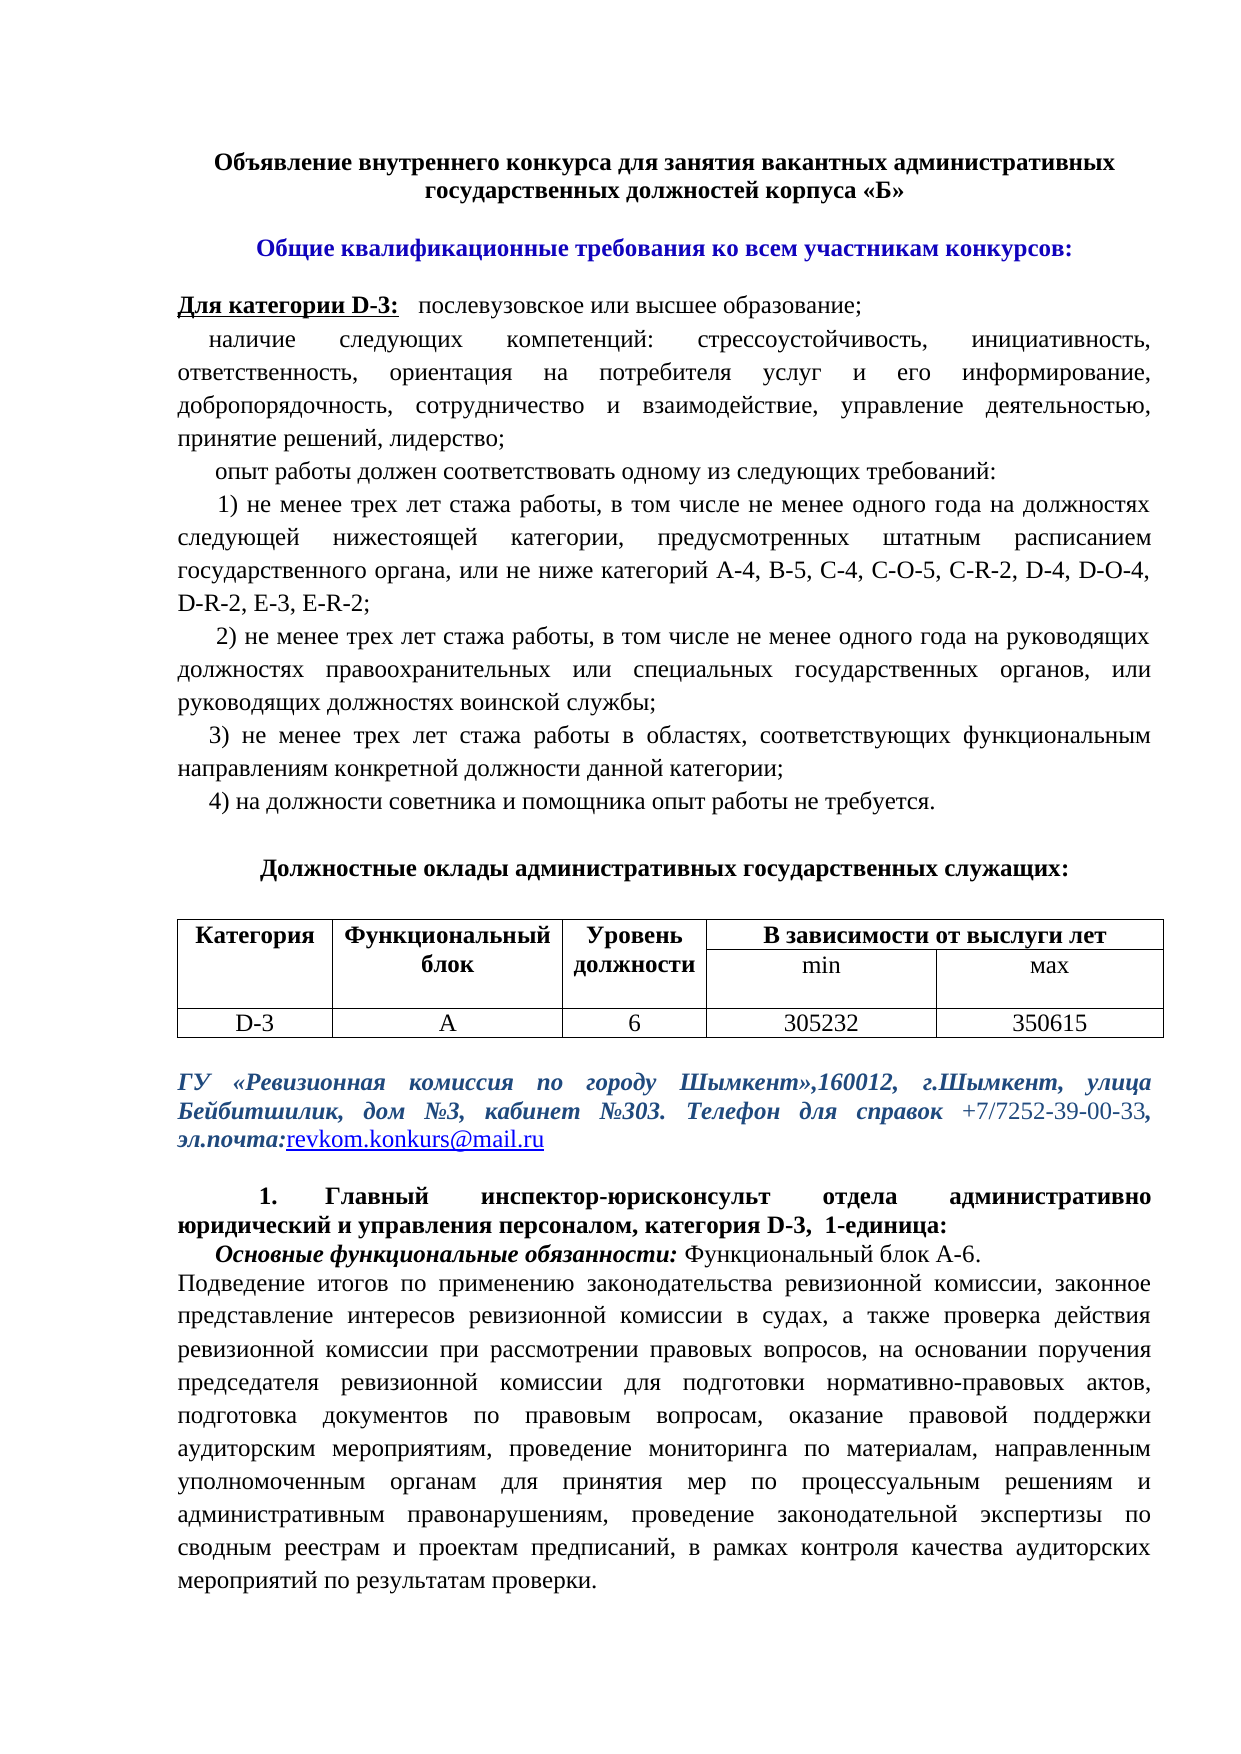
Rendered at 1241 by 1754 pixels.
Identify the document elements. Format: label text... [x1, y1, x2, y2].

text 3) не менее трех лет стажа работы в областях, соответствующих функциональным направлениям конкретной должности данной категории; [177, 720, 1152, 782]
text 1) не менее трех лет стажа работы, в том числе не менее одного года на должностях следующей нижестоящей категории, предусмотренных штатным расписанием государственного органа, или не ниже категорий А-4, B-5, C-4, C-O-5, C-R-2, D-4, D-O-4, D-R-2, Е-3, E-R-2; [177, 489, 1152, 617]
subtitle Объявление внутреннего конкурса для занятия вакантных административных государственных должностей корпуса «Б» [177, 147, 1152, 204]
text Общие квалификационные требования ко всем участникам конкурсов: [177, 233, 1152, 262]
table_header Категория [178, 920, 332, 1007]
table_header В зависимости от выслуги лет [707, 920, 1163, 949]
table_cell D-3 [178, 1009, 332, 1037]
table_cell min [707, 950, 936, 1007]
text Подведение итогов по применению законодательства ревизионной комиссии, законное представление интересов ревизионной комиссии в судах, а также проверка действия ревизионной комиссии при рассмотрении правовых вопросов, на основании поручения председателя ревизионной комиссии для подготовки нормативно-правовых актов, подготовка документов по правовым вопросам, оказание правовой поддержки аудиторским мероприятиям, проведение мониторинга по материалам, направленным уполномоченным органам для принятия мер по процессуальным решениям и административным правонарушениям, проведение законодательной экспертизы по сводным реестрам и проектам предписаний, в рамках контроля качества аудиторских мероприятий по результатам проверки. [177, 1268, 1152, 1593]
text ГУ «Ревизионная комиссия по городу Шымкент»,160012, г.Шымкент, улица Бейбитшилик, дом №3, кабинет №303. Телефон для справок +7/7252-39-00-33, эл.почта:revkom.konkurs@mail.ru [177, 1067, 1152, 1153]
list Главный инспектор-юрисконсульт отдела административно юридический и управления персоналом, категория D-3, 1-единица: [177, 1181, 1152, 1239]
text 2) не менее трех лет стажа работы, в том числе не менее одного года на руководящих должностях правоохранительных или специальных государственных органов, или руководящих должностях воинской службы; [177, 621, 1152, 716]
text 4) на должности советника и помощника опыт работы не требуется. [177, 786, 1152, 815]
table_cell мax [937, 950, 1163, 1007]
text Для категории D-3: послевузовское или высшее образование; [177, 291, 1152, 319]
text наличие следующих компетенций: стрессоустойчивость, инициативность, ответственность, ориентация на потребителя услуг и его информирование, добропорядочность, сотрудничество и взаимодействие, управление деятельностью, принятие решений, лидерство; [177, 324, 1152, 451]
table_header Функциональный блок [333, 920, 562, 1007]
table_cell 350615 [937, 1009, 1163, 1037]
text опыт работы должен соответствовать одному из следующих требований: [177, 456, 1152, 484]
table_cell 6 [563, 1009, 706, 1037]
text Основные функциональные обязанности: Функциональный блок А-6. [215, 1239, 1152, 1268]
text Должностные оклады административных государственных служащих: [177, 852, 1152, 882]
table_cell А [333, 1009, 562, 1037]
table_header Уровень должности [563, 920, 706, 1007]
table_cell 305232 [707, 1009, 936, 1037]
